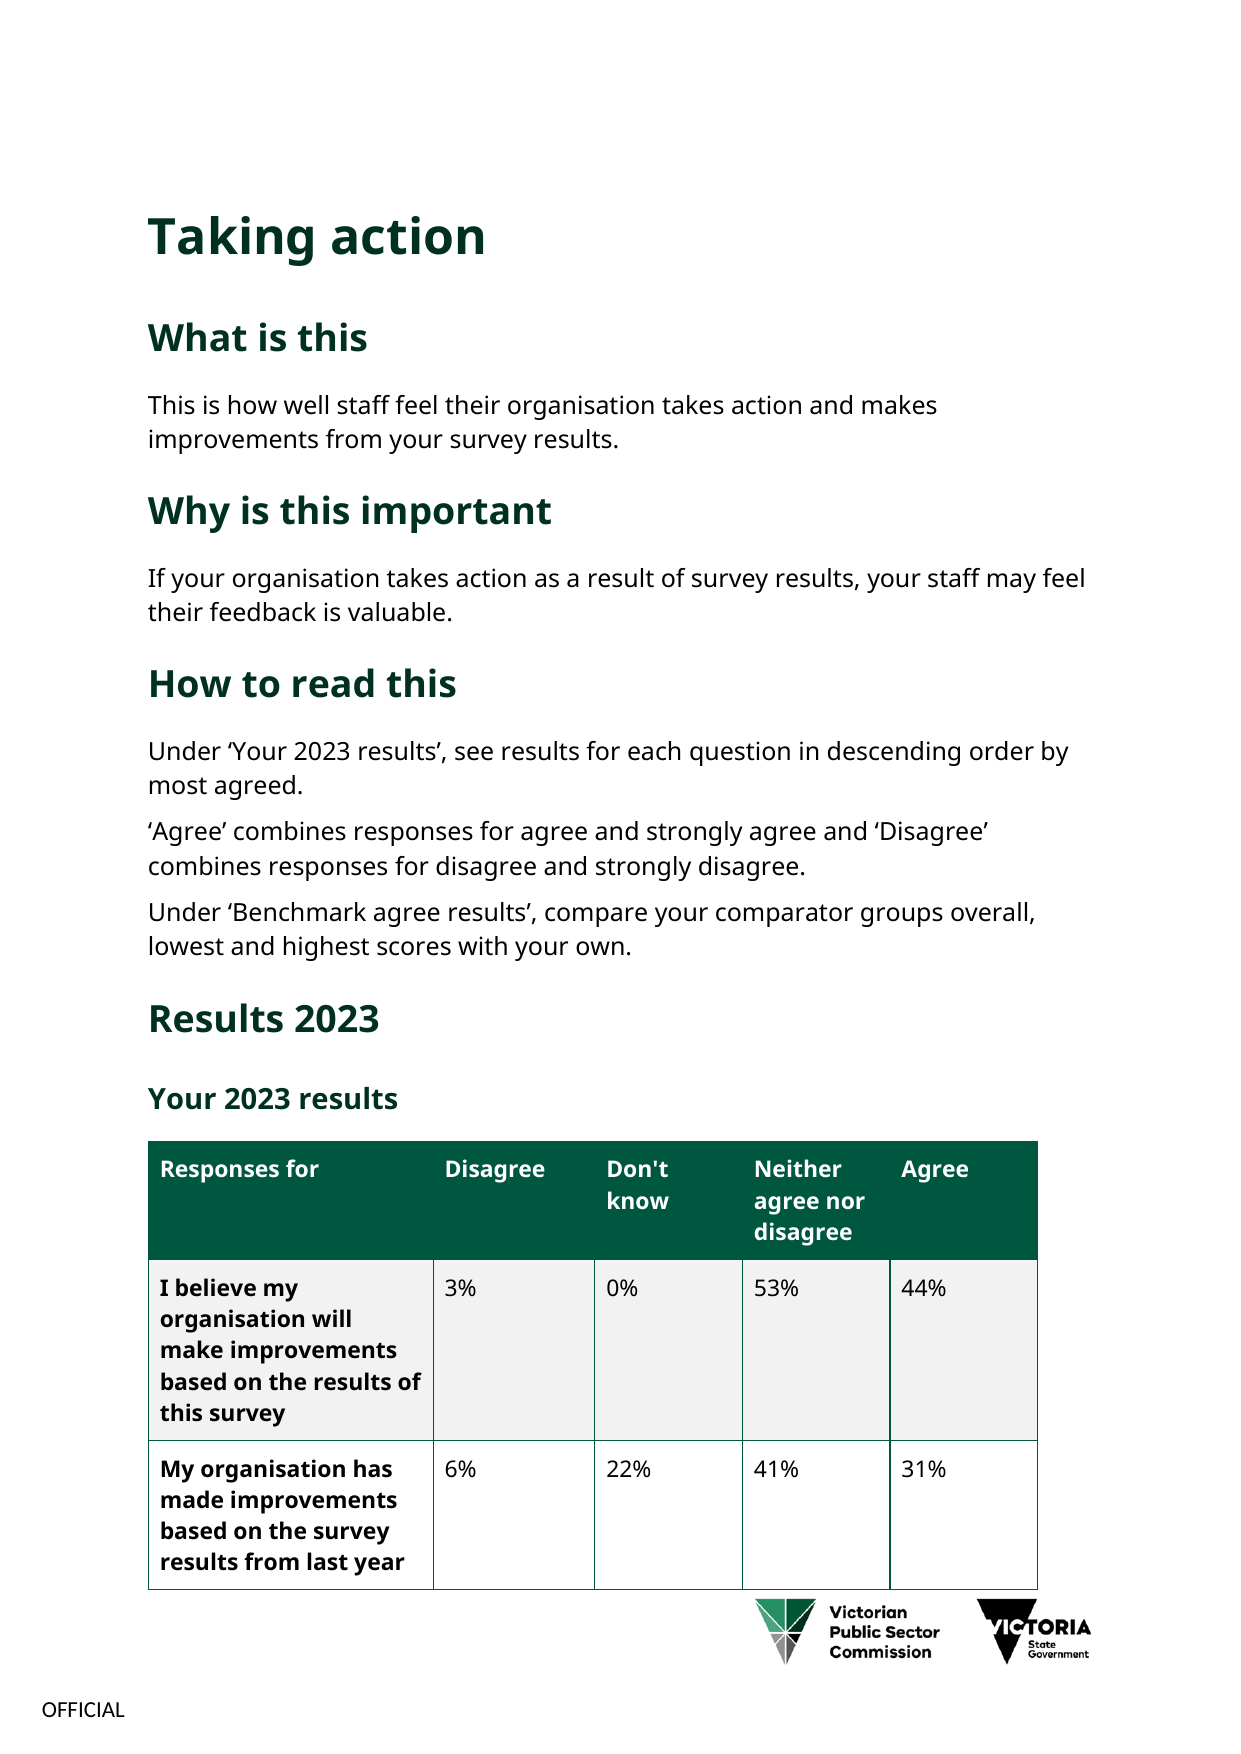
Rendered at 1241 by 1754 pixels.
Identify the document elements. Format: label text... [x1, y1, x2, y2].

table_cell 31% [891, 1441, 1037, 1589]
table_cell 6% [434, 1441, 594, 1589]
table_cell 3% [434, 1260, 594, 1440]
text Under ‘Your 2023 results’, see results for each question in descending order by most agreed. [148, 733, 1092, 802]
subtitle Why is this important [148, 484, 1092, 536]
table_header Responses for [149, 1142, 433, 1259]
subtitle Your 2023 results [148, 1078, 1092, 1118]
table_header Disagree [434, 1142, 594, 1259]
table_header Agree [891, 1142, 1037, 1259]
table_cell 53% [743, 1260, 889, 1440]
table_cell 41% [743, 1441, 889, 1589]
text If your organisation takes action as a result of survey results, your staff may feel their feedback is valuable. [148, 560, 1092, 628]
text ‘Agree’ combines responses for agree and strongly agree and ‘Disagree’ combines responses for disagree and strongly disagree. [148, 814, 1092, 882]
table_cell 22% [595, 1441, 742, 1589]
subtitle Taking action [148, 201, 1092, 269]
table_cell 44% [891, 1260, 1037, 1440]
text This is how well staff feel their organisation takes action and makes improvements from your survey results. [148, 387, 1092, 455]
table_header Neither agree nor disagree [743, 1142, 889, 1259]
subtitle What is this [148, 311, 1092, 362]
subtitle Results 2023 [148, 992, 1092, 1043]
table_cell I believe my organisation will make improvements based on the results of this survey [149, 1260, 433, 1440]
table_header Don't know [595, 1142, 742, 1259]
table_cell 0% [595, 1260, 742, 1440]
text Under ‘Benchmark agree results’, compare your comparator groups overall, lowest and highest scores with your own. [148, 894, 1092, 963]
subtitle How to read this [148, 658, 1092, 709]
picture [754, 1598, 1093, 1666]
table_cell My organisation has made improvements based on the survey results from last year [149, 1441, 433, 1589]
